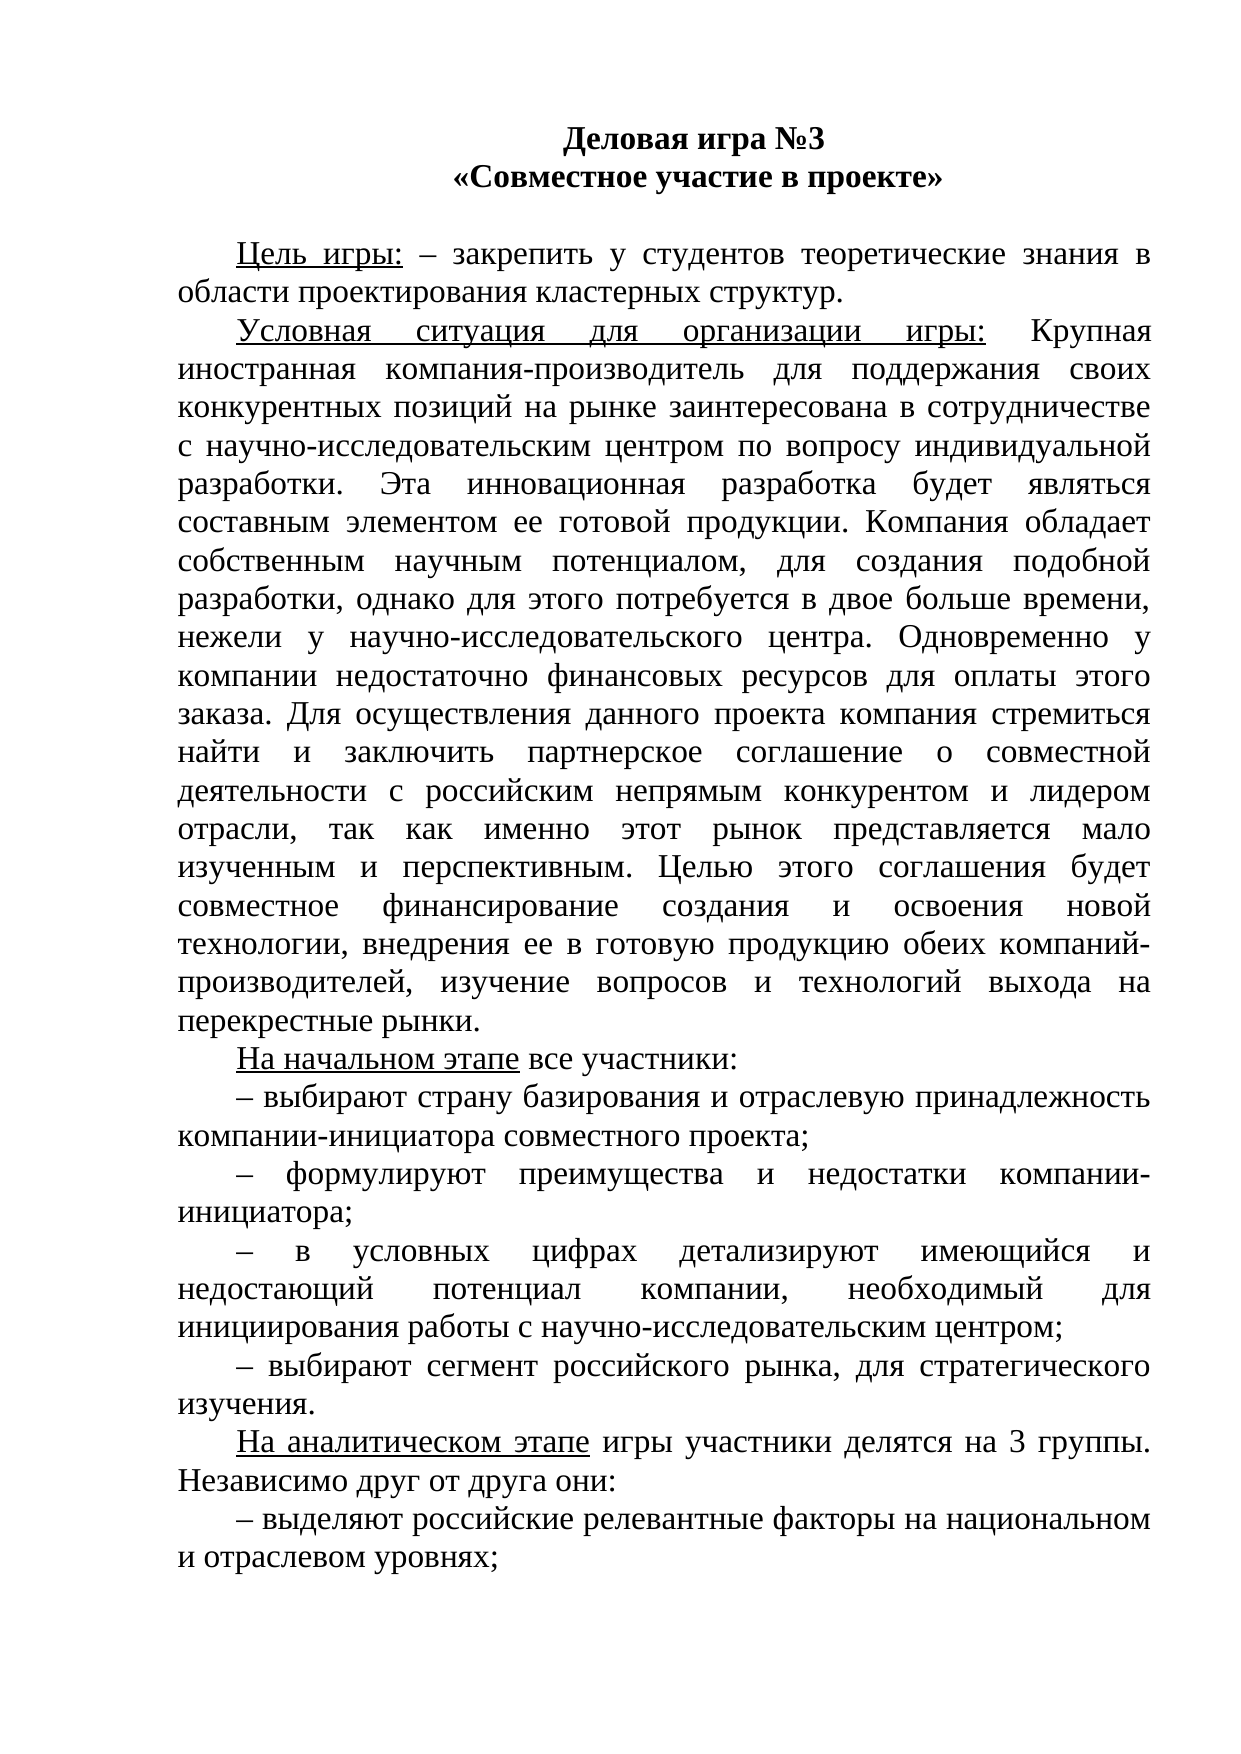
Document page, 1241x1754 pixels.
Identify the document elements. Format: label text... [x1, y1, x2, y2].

text – выделяют российские релевантные факторы на национальном и отраслевом уровнях; [177, 1498, 1152, 1575]
text На аналитическом этапе игры участники делятся на 3 группы. Независимо друг от друга они: [177, 1421, 1152, 1498]
text Условная ситуация для организации игры: Крупная иностранная компания-производитель для поддержания своих конкурентных позиций на рынке заинтересована в сотрудничестве с научно-исследовательским центром по вопросу индивидуальной разработки. Эта инновационная разработка будет являться составным элементом ее готовой продукции. Компания обладает собственным научным потенциалом, для создания подобной разработки, однако для этого потребуется в двое больше времени, нежели у научно-исследовательского центра. Одновременно у компании недостаточно финансовых ресурсов для оплаты этого заказа. Для осуществления данного проекта компания стремиться найти и заключить партнерское соглашение о совместной деятельности с российским непрямым конкурентом и лидером отрасли, так как именно этот рынок представляется мало изученным и перспективным. Целью этого соглашения будет совместное финансирование создания и освоения новой технологии, внедрения ее в готовую продукцию обеих компаний-производителей, изучение вопросов и технологий выхода на перекрестные рынки. [177, 310, 1152, 1038]
text «Совместное участие в проекте» [177, 156, 1152, 195]
text – в условных цифрах детализируют имеющийся и недостающий потенциал компании, необходимый для инициирования работы с научно-исследовательским центром; [177, 1230, 1152, 1345]
text – выбирают сегмент российского рынка, для стратегического изучения. [177, 1345, 1152, 1421]
text На начальном этапе все участники: [177, 1038, 1152, 1076]
text – формулируют преимущества и недостатки компании-инициатора; [177, 1153, 1152, 1230]
text Деловая игра №3 [177, 118, 1152, 156]
text Цель игры: – закрепить у студентов теоретические знания в области проектирования кластерных структур. [177, 233, 1152, 310]
text – выбирают страну базирования и отраслевую принадлежность компании-инициатора совместного проекта; [177, 1076, 1152, 1153]
